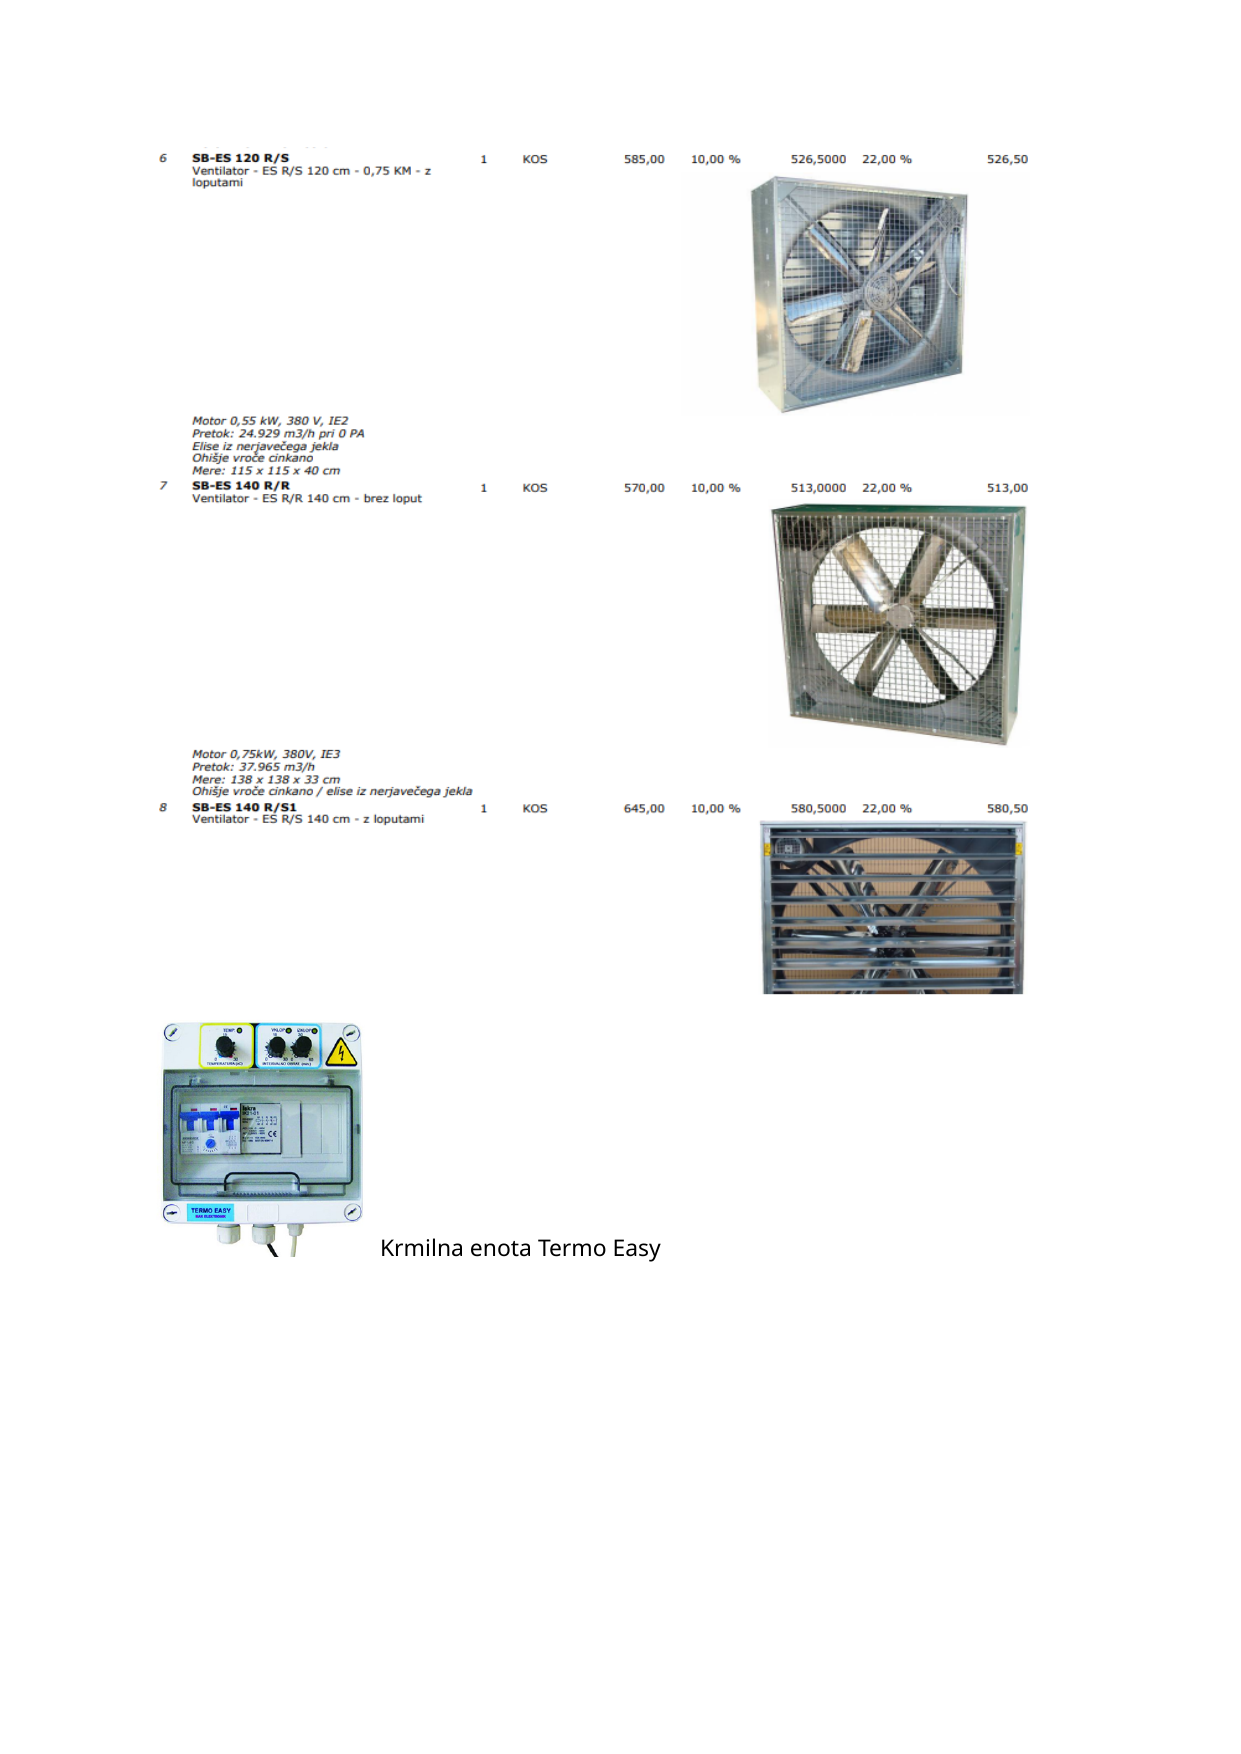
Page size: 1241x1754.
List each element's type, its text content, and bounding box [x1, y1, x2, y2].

picture [147, 147, 1044, 1000]
picture [147, 1019, 374, 1257]
text Krmilna enota Termo Easy [148, 1019, 1093, 1263]
